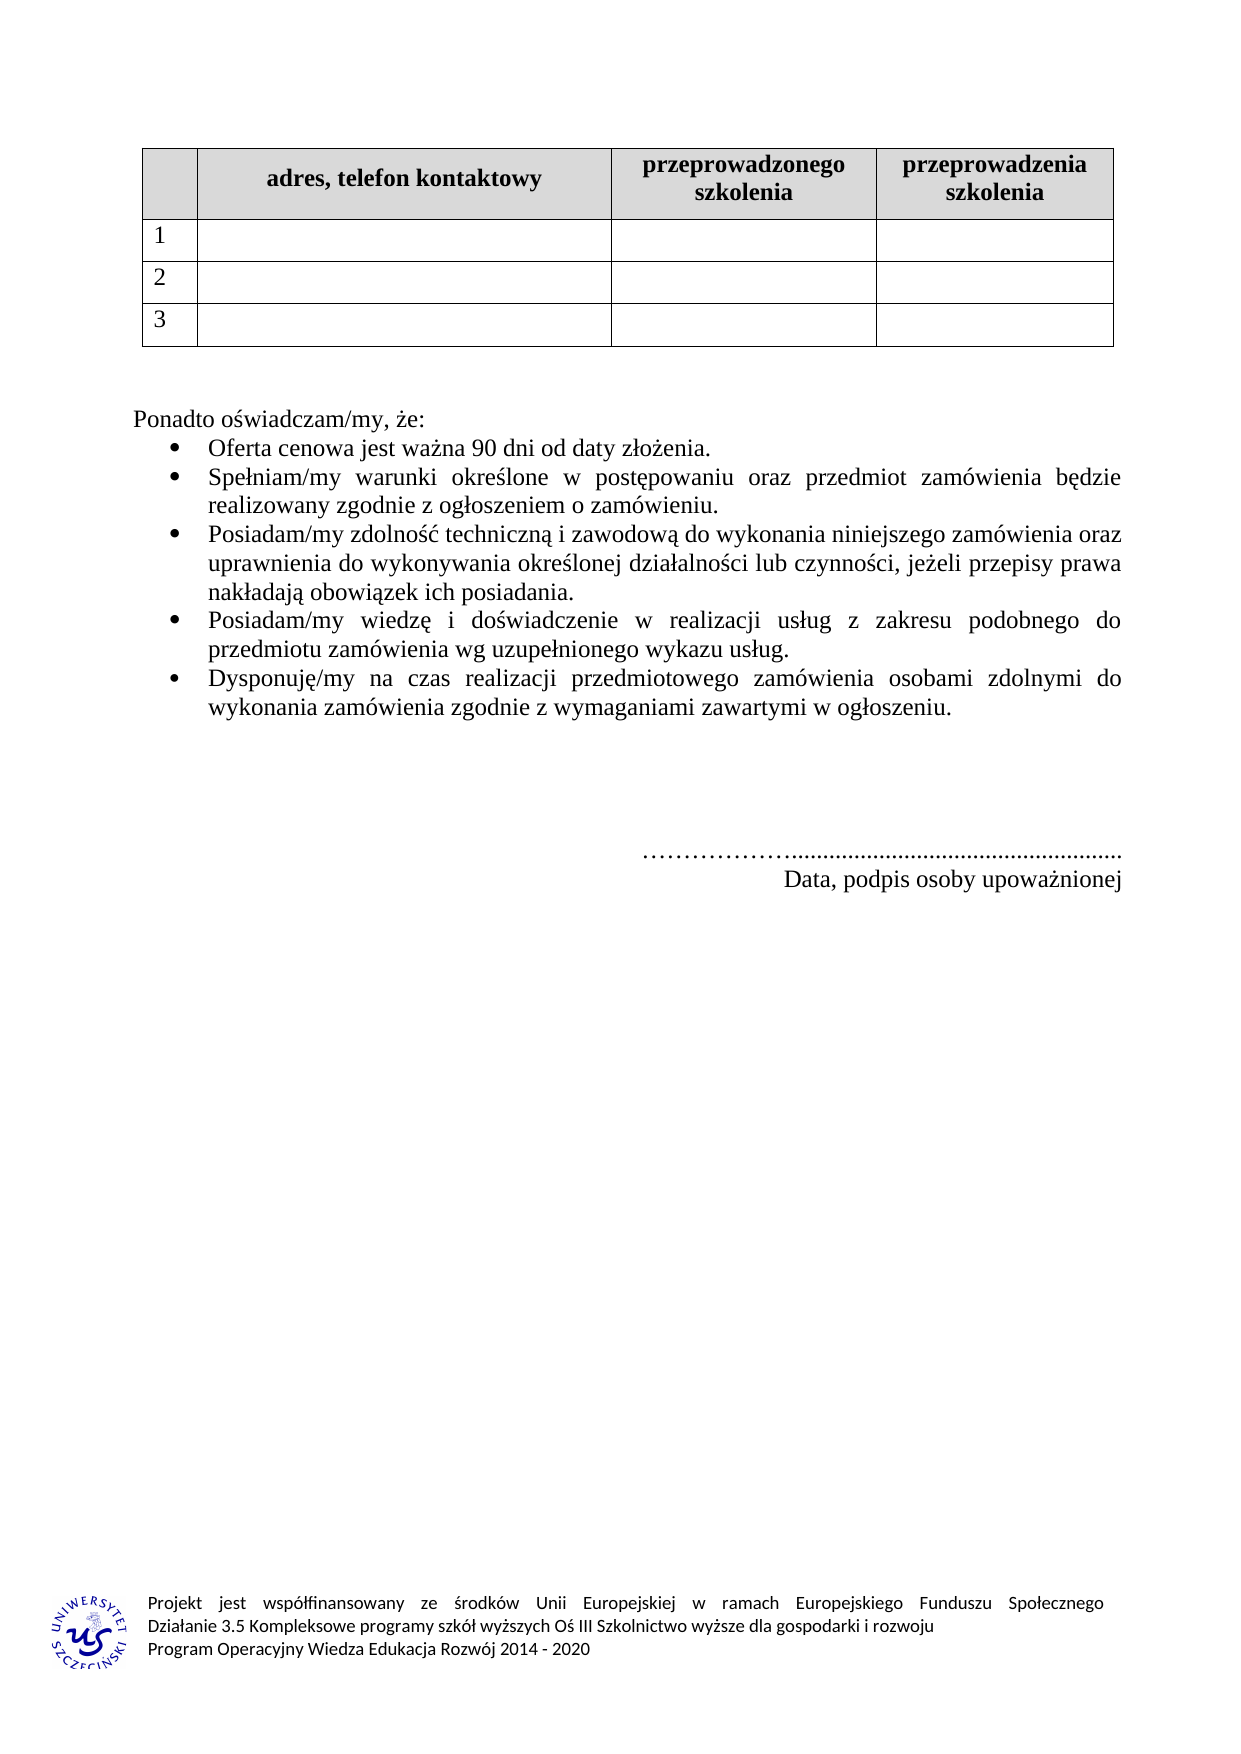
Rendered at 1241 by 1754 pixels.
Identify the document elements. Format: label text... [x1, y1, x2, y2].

list Posiadam/my wiedzę i doświadczenie w realizacji usług z zakresu podobnego do przedmiotu zamówienia wg uzupełnionego wykazu usług. [170, 605, 1122, 663]
table_cell [612, 220, 876, 261]
list Dysponuję/my na czas realizacji przedmiotowego zamówienia osobami zdolnymi do wykonania zamówienia zgodnie z wymaganiami zawartymi w ogłoszeniu. [170, 663, 1122, 720]
table_cell [612, 304, 876, 346]
table_cell 1 [143, 220, 197, 261]
picture [51, 1596, 127, 1669]
table_cell [877, 262, 1113, 303]
table_header Data przeprowadzenia szkolenia [877, 149, 1113, 219]
table_header Dane szkolonego podmiotu: nazwa, adres, telefon kontaktowy [198, 149, 611, 219]
table_cell [877, 304, 1113, 346]
table_cell [198, 262, 611, 303]
table_header Liczba godzin przeprowadzonego szkolenia [612, 149, 876, 219]
table_cell [612, 262, 876, 303]
table_cell 3 [143, 304, 197, 346]
table_cell [877, 220, 1113, 261]
list Spełniam/my warunki określone w postępowaniu oraz przedmiot zamówienia będzie realizowany zgodnie z ogłoszeniem o zamówieniu. [170, 462, 1122, 519]
text Data, podpis osoby upoważnionej [133, 864, 1122, 893]
list Oferta cenowa jest ważna 90 dni od daty złożenia. [170, 433, 1122, 462]
table_cell [198, 304, 611, 346]
text ………………..................................................... [133, 835, 1122, 864]
table_cell 2 [143, 262, 197, 303]
table_header Lp [143, 149, 197, 219]
text Ponadto oświadczam/my, że: [133, 404, 1122, 433]
list Posiadam/my zdolność techniczną i zawodową do wykonania niniejszego zamówienia oraz uprawnienia do wykonywania określonej działalności lub czynności, jeżeli przepisy prawa nakładają obowiązek ich posiadania. [170, 519, 1122, 605]
table_cell [198, 220, 611, 261]
